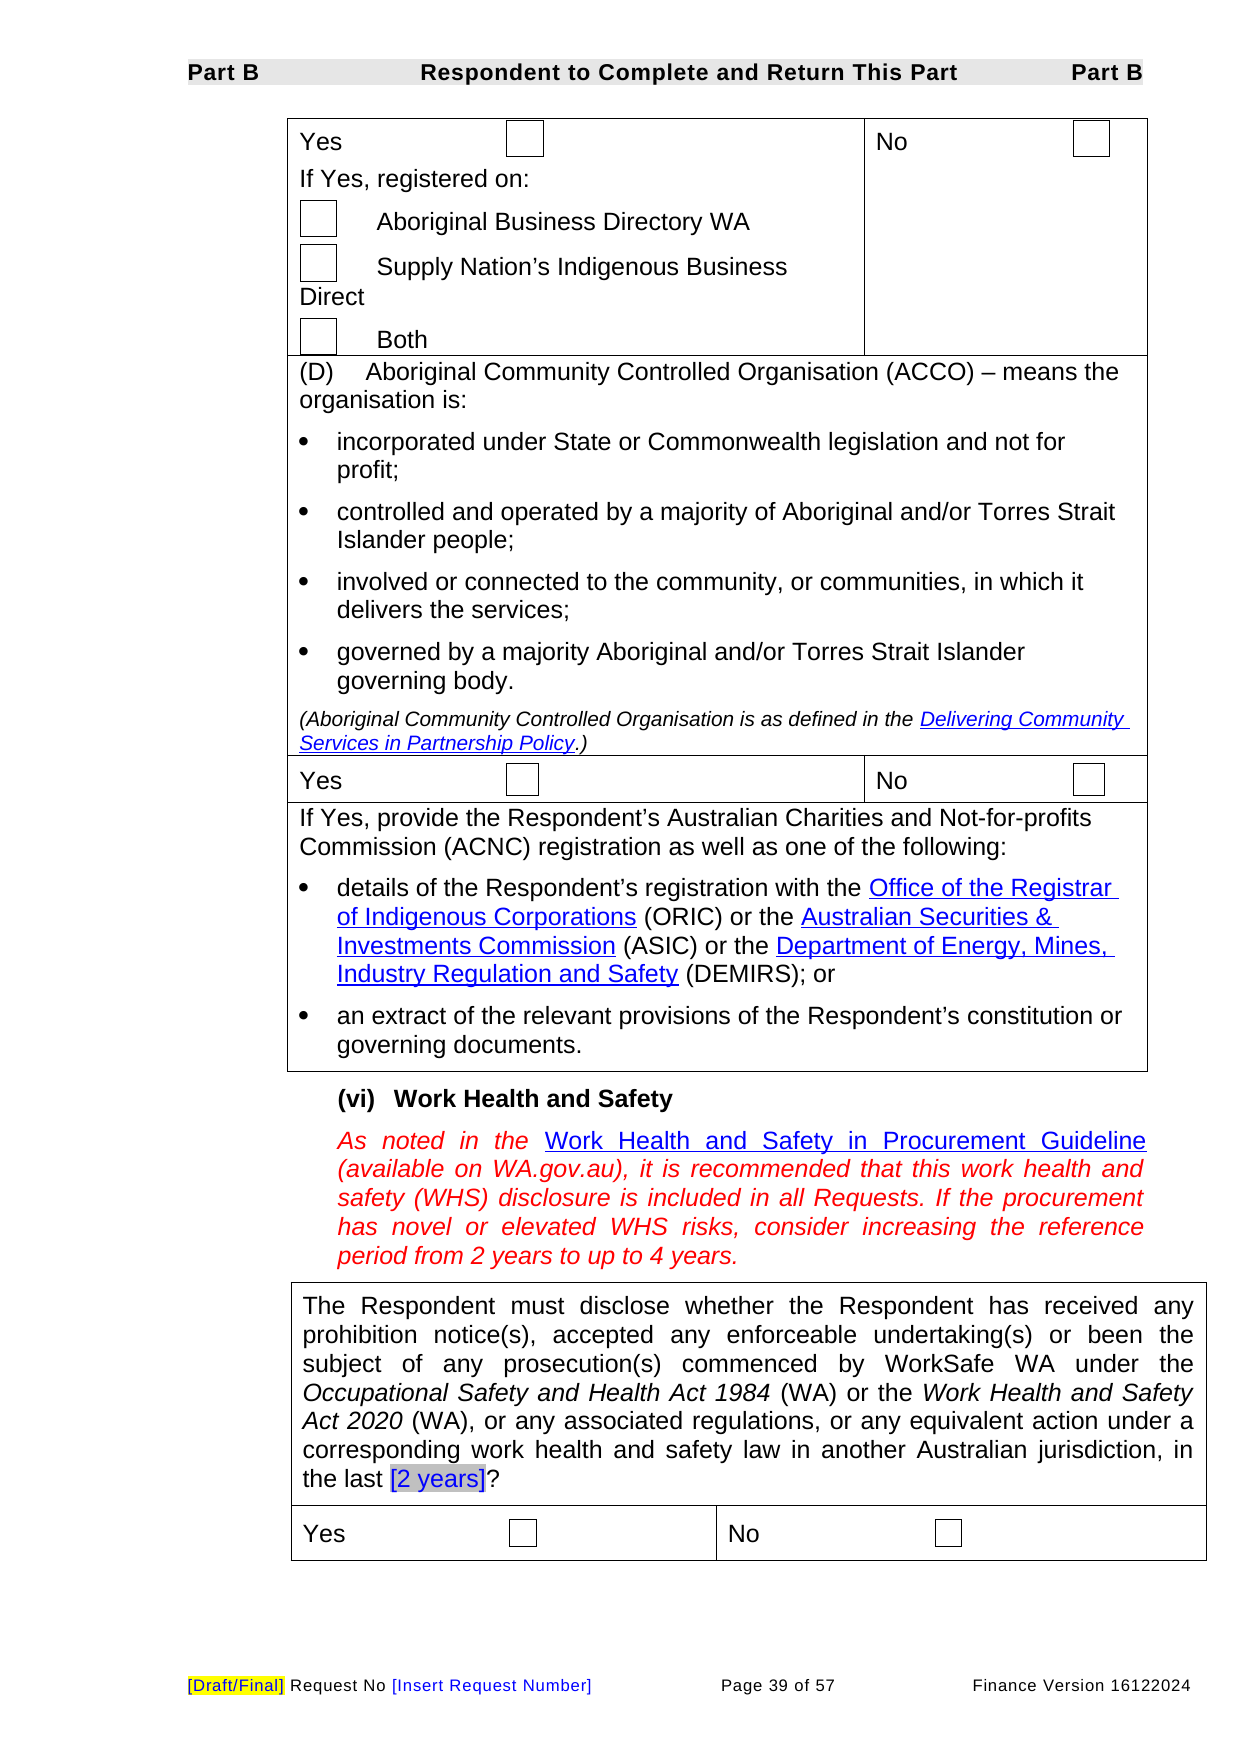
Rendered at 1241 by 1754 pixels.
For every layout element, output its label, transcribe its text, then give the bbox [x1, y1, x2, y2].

table_cell If Yes, provide the Respondent’s Australian Charities and Not-for-profits Commission (ACNC) registration as well as one of the following: details of the Respondent’s registration with the Office of the Registrar of Indigenous Corporations (ORIC) or the Australian Securities & Investments Commission (ASIC) or the Department of Energy, Mines, Industry Regulation and Safety (DEMIRS); or an extract of the relevant provisions of the Respondent’s constitution or governing documents. [288, 803, 1147, 1071]
table_cell No [865, 119, 1147, 355]
text As noted in the Work Health and Safety in Procurement Guideline (available on WA.gov.au), it is recommended that this work health and safety (WHS) disclosure is included in all Requests. If the procurement has novel or elevated WHS risks, consider increasing the reference period from 2 years to up to 4 years. [337, 1126, 1147, 1269]
table_cell No [865, 756, 1147, 802]
table_header The Respondent must disclose whether the Respondent has received any prohibition notice(s), accepted any enforceable undertaking(s) or been the subject of any prosecution(s) commenced by WorkSafe WA under the Occupational Safety and Health Act 1984 (WA) or the Work Health and Safety Act 2020 (WA), or any associated regulations, or any equivalent action under a corresponding work health and safety law in another Australian jurisdiction, in the last [2 years]? [292, 1283, 1206, 1505]
table_cell Yes [288, 756, 864, 802]
text (vi) Work Health and Safety [337, 1084, 1147, 1113]
table_cell (D) Aboriginal Community Controlled Organisation (ACCO) – means the organisation is: incorporated under State or Commonwealth legislation and not for profit; controlled and operated by a majority of Aboriginal and/or Torres Strait Islander people; involved or connected to the community, or communities, in which it delivers the services; governed by a majority Aboriginal and/or Torres Strait Islander governing body. (Aboriginal Community Controlled Organisation is as defined in the Delivering Community Services in Partnership Policy.) [288, 356, 1147, 755]
table_cell Yes [292, 1506, 716, 1560]
table_cell Yes If Yes, registered on: Aboriginal Business Directory WA Supply Nation’s Indigenous Business Direct Both [288, 119, 864, 355]
table_cell No [717, 1506, 1206, 1560]
